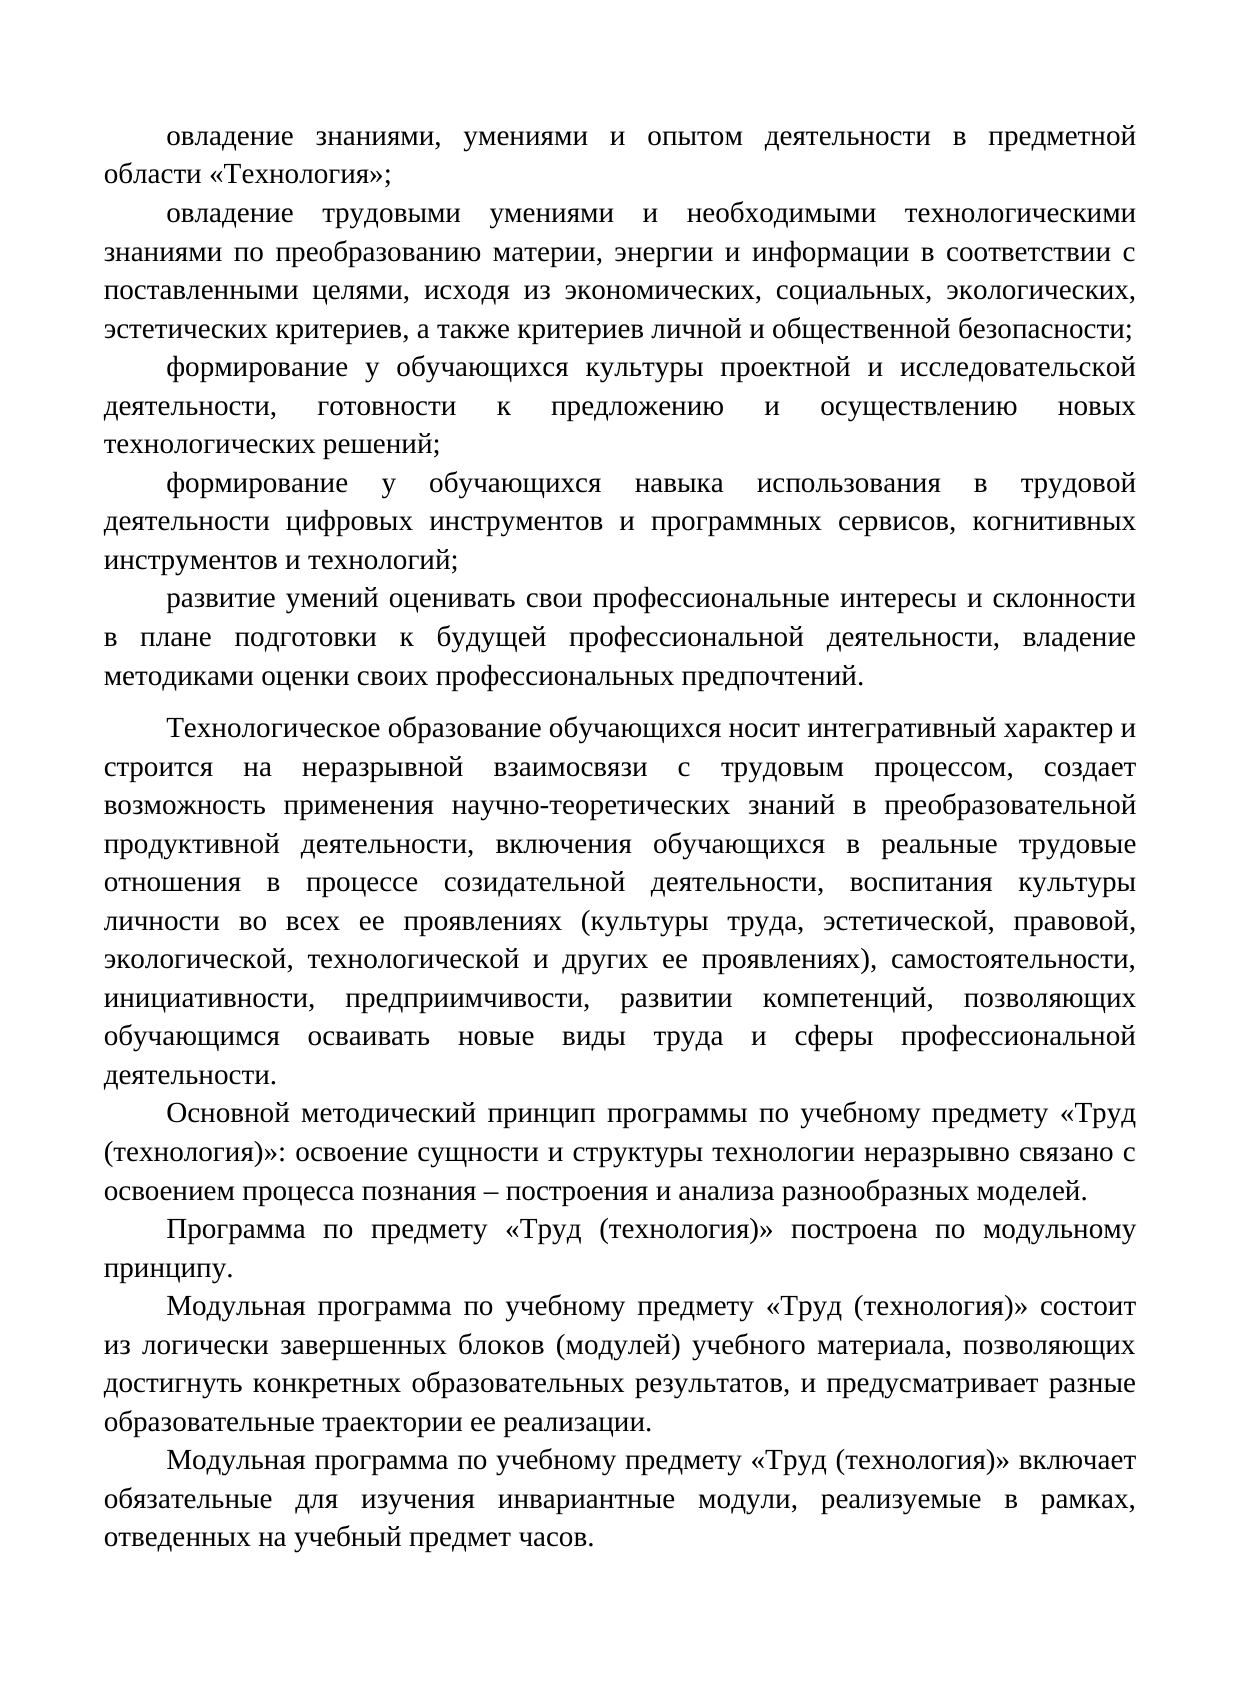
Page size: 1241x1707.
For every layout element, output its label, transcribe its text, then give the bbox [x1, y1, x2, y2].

text Модульная программа по учебному предмету «Труд (технология)» состоит из логически завершенных блоков (модулей) учебного материала, позволяющих достигнуть конкретных образовательных результатов, и предусматривает разные образовательные траектории ее реализации. [103, 1288, 1137, 1437]
text формирование у обучающихся культуры проектной и исследовательской деятельности, готовности к предложению и осуществлению новых технологических решений; [103, 349, 1137, 460]
text Модульная программа по учебному предмету «Труд (технология)» включает обязательные для изучения инвариантные модули, реализуемые в рамках, отведенных на учебный предмет часов. [103, 1442, 1137, 1553]
text развитие умений оценивать свои профессиональные интересы и склонности в плане подготовки к будущей профессиональной деятельности, владение методиками оценки своих профессиональных предпочтений. [103, 581, 1137, 691]
text овладение трудовыми умениями и необходимыми технологическими знаниями по преобразованию материи, энергии и информации в соответствии с поставленными целями, исходя из экономических, социальных, экологических, эстетических критериев, а также критериев личной и общественной безопасности; [103, 195, 1137, 344]
text Основной методический принцип программы по учебному предмету «Труд (технология)»: освоение сущности и структуры технологии неразрывно связано с освоением процесса познания – построения и анализа разнообразных моделей. [103, 1096, 1137, 1206]
text Программа по предмету «Труд (технология)» построена по модульному принципу. [103, 1211, 1137, 1283]
text Технологическое образование обучающихся носит интегративный характер и строится на неразрывной взаимосвязи с трудовым процессом, создает возможность применения научно-теоретических знаний в преобразовательной продуктивной деятельности, включения обучающихся в реальные трудовые отношения в процессе созидательной деятельности, воспитания культуры личности во всех ее проявлениях (культуры труда, эстетической, правовой, экологической, технологической и других ее проявлениях), самостоятельности, инициативности, предприимчивости, развитии компетенций, позволяющих обучающимся осваивать новые виды труда и сферы профессиональной деятельности. [103, 710, 1137, 1091]
text формирование у обучающихся навыка использования в трудовой деятельности цифровых инструментов и программных сервисов, когнитивных инструментов и технологий; [103, 465, 1137, 576]
text овладение знаниями, умениями и опытом деятельности в предметной области «Технология»; [103, 118, 1137, 190]
